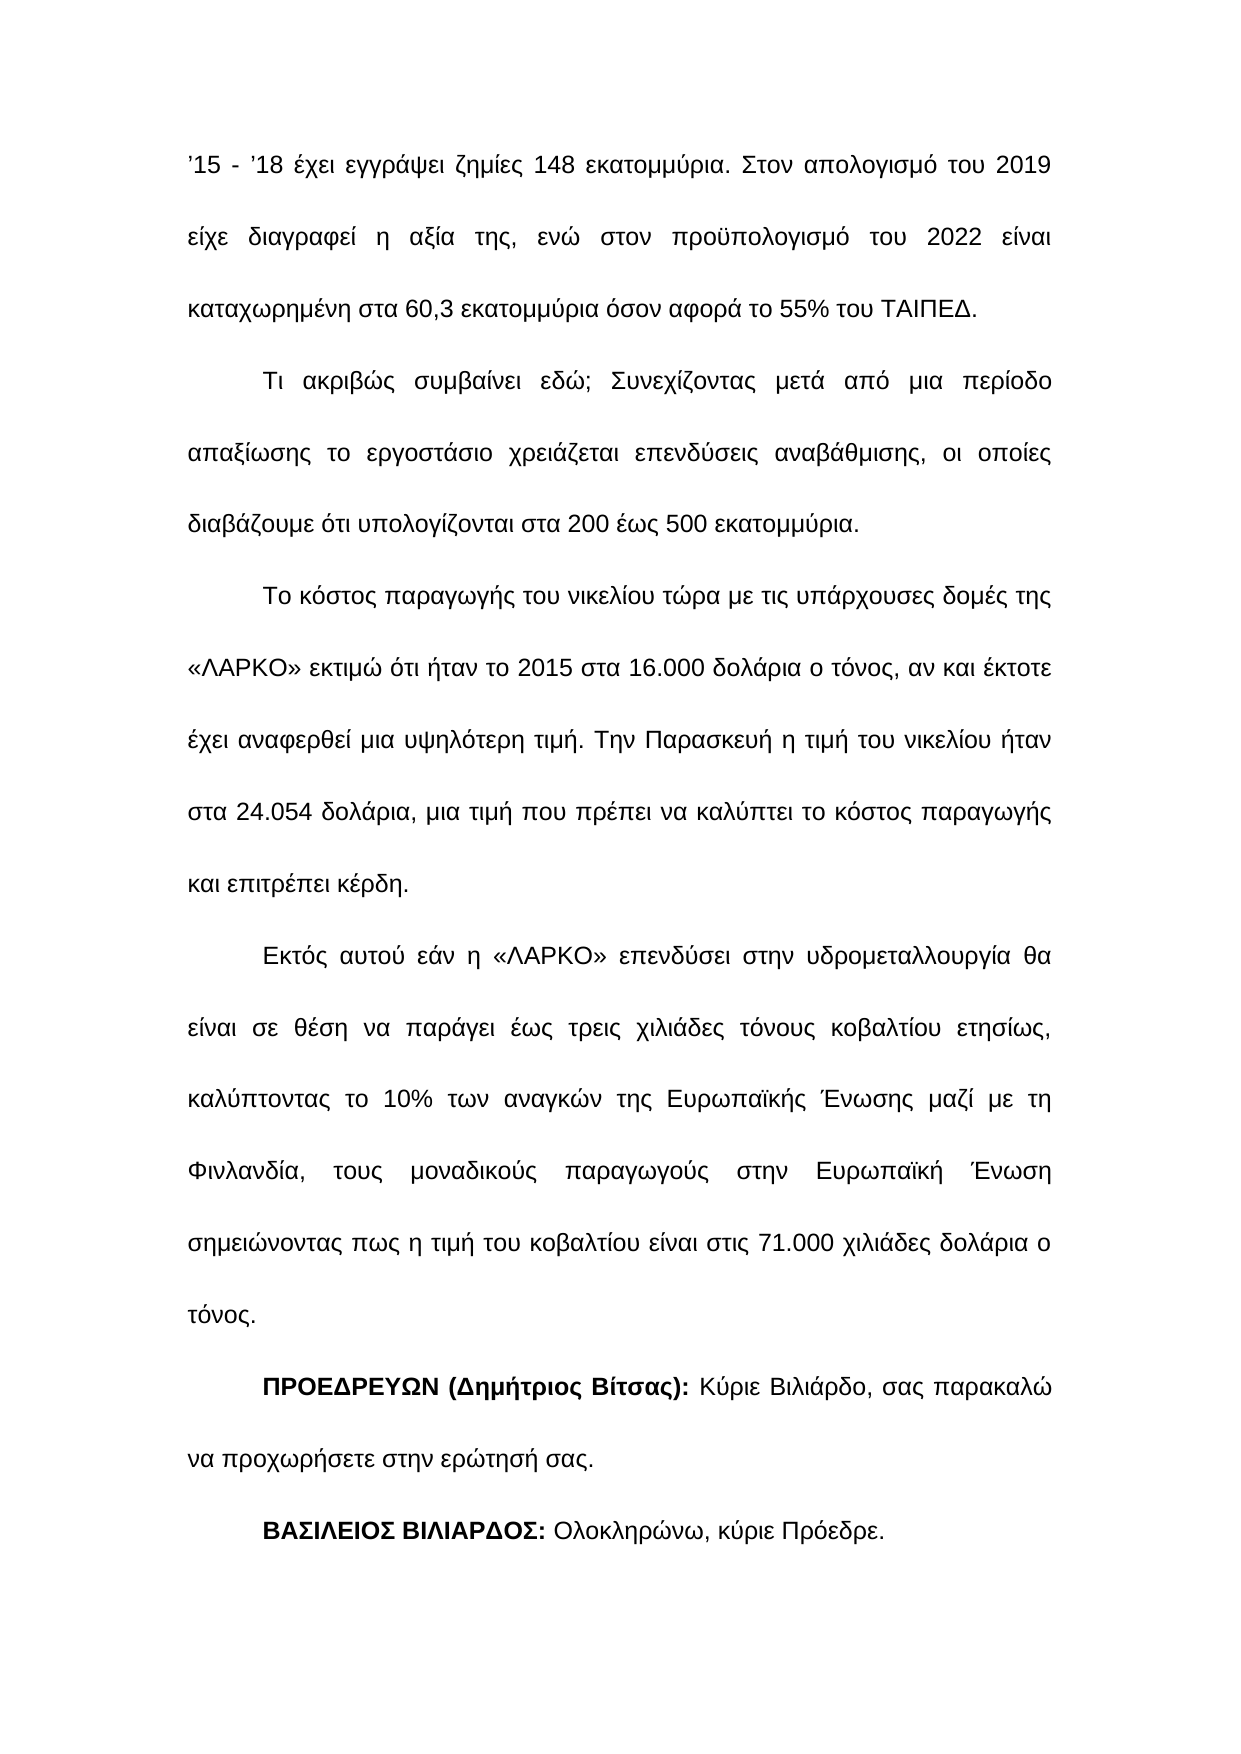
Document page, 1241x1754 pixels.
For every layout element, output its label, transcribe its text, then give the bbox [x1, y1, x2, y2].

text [187, 150, 1053, 322]
text Το κόστος παραγωγής του νικελίου τώρα με τις υπάρχουσες δομές της «ΛΑΡΚΟ» εκτιμώ ότι ήταν το 2015 στα 16.000 δολάρια ο τόνος, αν και έκτοτε έχει αναφερθεί μια υψηλότερη τιμή. Την Παρασκευή η τιμή του νικελίου ήταν στα 24.054 δολάρια, μια τιμή που πρέπει να καλύπτει το κόστος παραγωγής και επιτρέπει κέρδη. [187, 581, 1053, 897]
text ΠΡΟΕΔΡΕΥΩΝ (Δημήτριος Βίτσας): Κύριε Βιλιάρδο, σας παρακαλώ να προχωρήσετε στην ερώτησή σας. [187, 1372, 1053, 1472]
text Εκτός αυτού εάν η «ΛΑΡΚΟ» επενδύσει στην υδρομεταλλουργία θα είναι σε θέση να παράγει έως τρεις χιλιάδες τόνους κοβαλτίου ετησίως, καλύπτοντας το 10% των αναγκών της Ευρωπαϊκής Ένωσης μαζί με τη Φινλανδία, τους μοναδικούς παραγωγούς στην Ευρωπαϊκή Ένωση σημειώνοντας πως η τιμή του κοβαλτίου είναι στις 71.000 χιλιάδες δολάρια ο τόνος. [187, 941, 1053, 1329]
text Τι ακριβώς συμβαίνει εδώ; Συνεχίζοντας μετά από μια περίοδο απαξίωσης το εργοστάσιο χρειάζεται επενδύσεις αναβάθμισης, οι οποίες διαβάζουμε ότι υπολογίζονται στα 200 έως 500 εκατομμύρια. [187, 366, 1053, 538]
text ΒΑΣΙΛΕΙΟΣ ΒΙΛΙΑΡΔΟΣ: Ολοκληρώνω, κύριε Πρόεδρε. [187, 1516, 1053, 1544]
